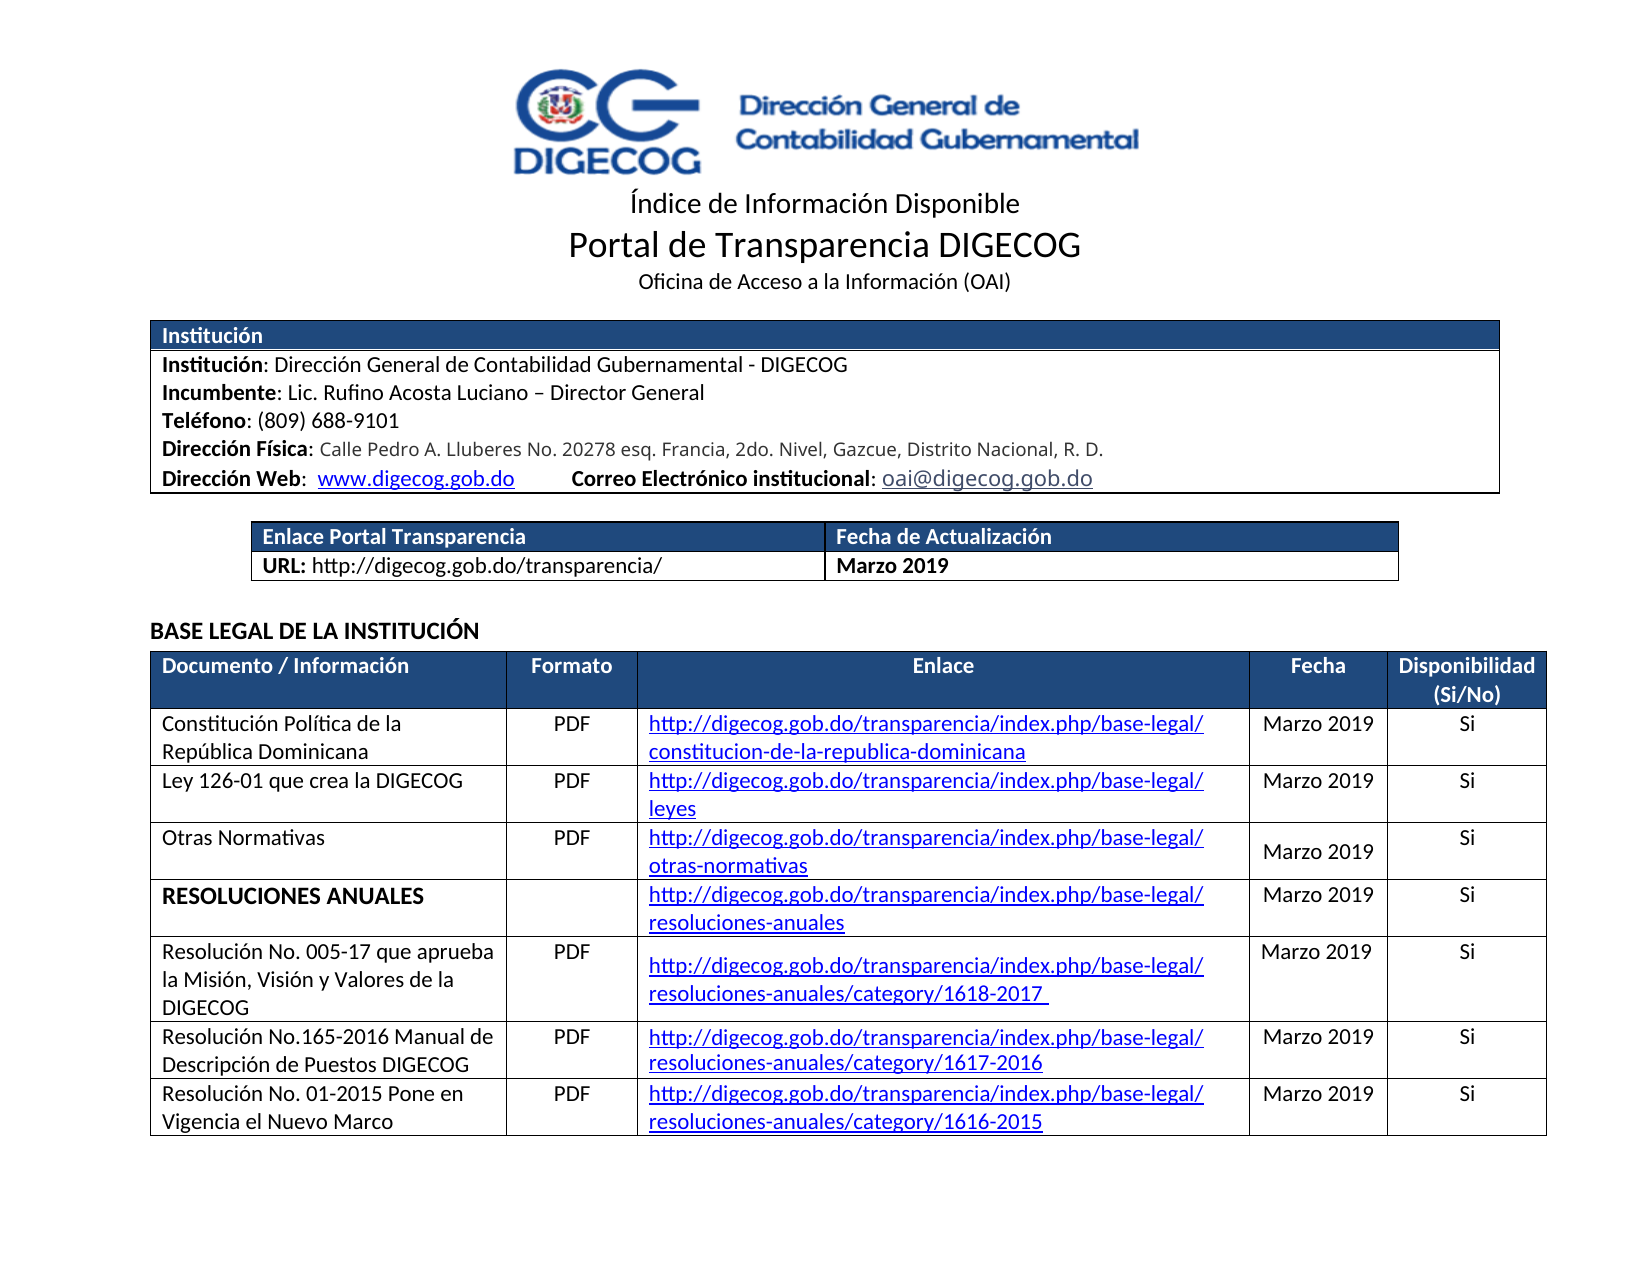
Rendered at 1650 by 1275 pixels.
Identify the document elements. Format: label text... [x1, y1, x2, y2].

table_cell Institución: Dirección General de Contabilidad Gubernamental - DIGECOG Incumbente: Lic. Rufino Acosta Luciano – Director General Teléfono: (809) 688-9101 Dirección Física: Calle Pedro A. Lluberes No. 20278 esq. Francia, 2do. Nivel, Gazcue, Distrito Nacional, R. D. Dirección Web: www.digecog.gob.do Correo Electrónico institucional: oai@digecog.gob.do [151, 351, 1499, 492]
table_cell PDF [507, 1079, 637, 1135]
table_cell Marzo 2019 [1250, 766, 1387, 822]
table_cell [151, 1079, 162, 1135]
table_header Enlace Portal Transparencia [252, 523, 824, 551]
table_cell PDF [507, 766, 637, 822]
table_cell http://digecog.gob.do/transparencia/index.php/base-legal/leyes [638, 766, 1249, 822]
table_header Disponibilidad (Si/No) [1388, 652, 1546, 708]
table_cell Si [1388, 880, 1546, 936]
table_cell Si [1388, 823, 1546, 879]
table_cell PDF [507, 1022, 637, 1078]
table_cell PDF [507, 823, 637, 879]
table_header Enlace [638, 652, 1249, 708]
table_header Documento / Información [151, 652, 506, 708]
table_cell Resolución No. 01-2015 Pone en Vigencia el Nuevo Marco Normativo NICSP [393, 1079, 506, 1135]
table_header Institución [151, 321, 1499, 349]
table_header Formato [507, 652, 637, 708]
table_header Fecha de Actualización [826, 523, 1398, 551]
table_cell Ley 126-01 que crea la DIGECOG [151, 766, 506, 822]
table_cell Marzo 2019 [1250, 937, 1387, 1021]
table_cell PDF [507, 709, 637, 765]
table_header Fecha [1250, 652, 1387, 708]
table_cell Si [1388, 709, 1546, 765]
table_cell Si [1388, 766, 1546, 822]
table_cell Resolución No. 005-17 que aprueba la Misión, Visión y Valores de la DIGECOG [151, 937, 506, 1021]
table_cell Marzo 2019 [1250, 823, 1387, 879]
text BASE LEGAL DE LA INSTITUCIÓN [150, 616, 1500, 646]
table_cell Constitución Política de la República Dominicana [151, 709, 506, 765]
table_cell http://digecog.gob.do/transparencia/index.php/base-legal/resoluciones-anuales [638, 880, 1249, 936]
table_cell http://digecog.gob.do/transparencia/index.php/base-legal/otras-normativas [638, 823, 1249, 879]
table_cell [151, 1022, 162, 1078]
table_cell Marzo 2019 [1250, 709, 1387, 765]
table_cell URL: http://digecog.gob.do/transparencia/ [252, 552, 824, 579]
table_cell http://digecog.gob.do/transparencia/index.php/base-legal/resoluciones-anuales/category/1618-2017 [638, 937, 1249, 1021]
table_cell Marzo 2019 [1250, 1022, 1387, 1078]
table_cell PDF [507, 937, 637, 1021]
picture [488, 65, 1162, 186]
table_cell Si [1388, 937, 1546, 1021]
table_cell Otras Normativas [151, 823, 506, 879]
table_cell Marzo 2019 [826, 552, 1398, 579]
table_cell http://digecog.gob.do/transparencia/index.php/base-legal/constitucion-de-la-republica-dominicana [638, 709, 1249, 765]
table_cell Marzo 2019 [1250, 880, 1387, 936]
table_cell RESOLUCIONES ANUALES [151, 880, 506, 936]
table_cell [507, 880, 637, 936]
table_cell http://digecog.gob.do/transparencia/index.php/base-legal/resoluciones-anuales/category/1616-2015 [638, 1079, 1249, 1135]
table_cell Si [1388, 1079, 1546, 1135]
table_cell Si [1388, 1022, 1546, 1078]
table_cell Marzo 2019 [1250, 1079, 1387, 1135]
table_cell http://digecog.gob.do/transparencia/index.php/base-legal/resoluciones-anuales/category/1617-2016 [638, 1022, 1249, 1078]
